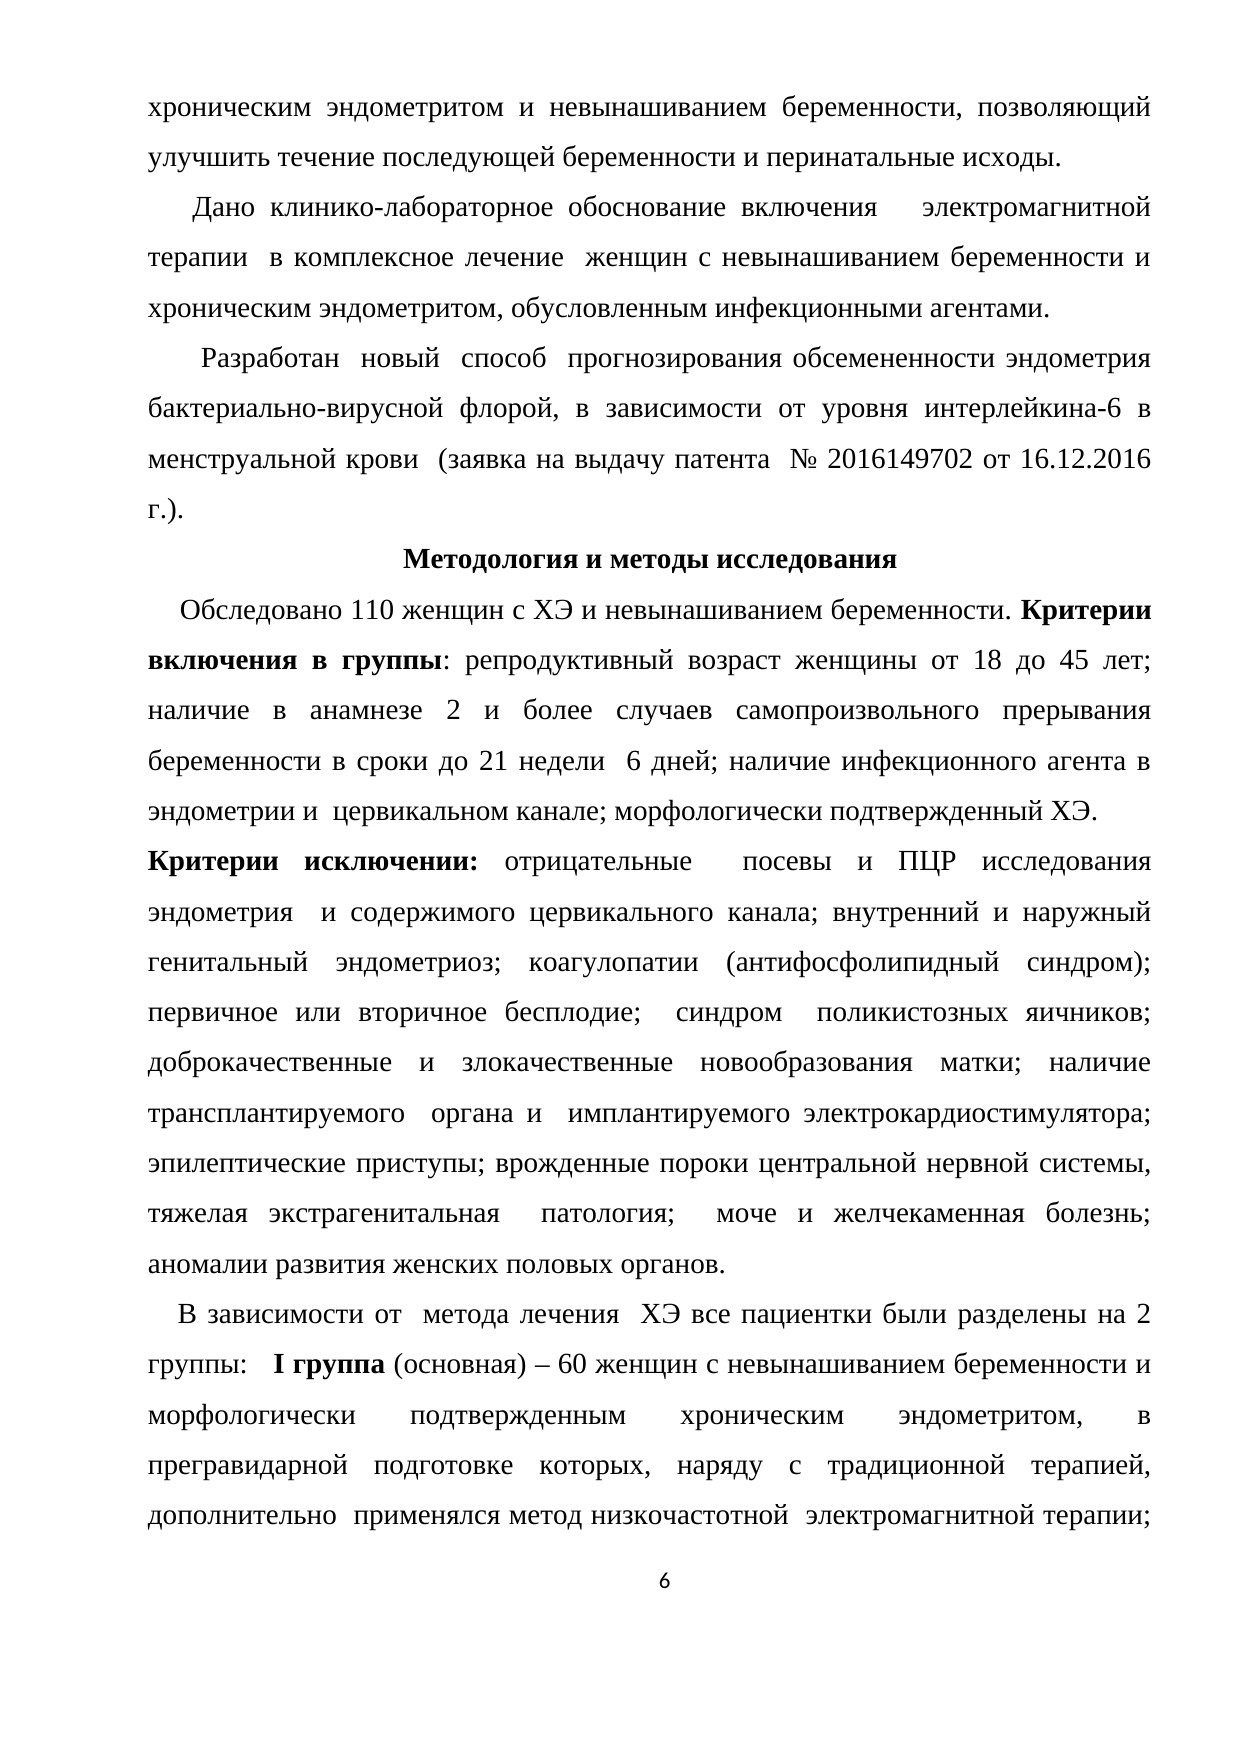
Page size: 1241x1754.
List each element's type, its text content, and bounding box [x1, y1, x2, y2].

text Разработан новый способ прогнозирования обсемененности эндометрия бактериально-вирусной флорой, в зависимости от уровня интерлейкина-6 в менструальной крови (заявка на выдачу патента № 2016149702 от 16.12.2016 г.). [148, 340, 1152, 525]
text Обследовано 110 женщин с ХЭ и невынашиванием беременности. Критерии включения в группы: репродуктивный возраст женщины от 18 до 45 лет; наличие в анамнезе 2 и более случаев самопроизвольного прерывания беременности в сроки до 21 недели 6 дней; наличие инфекционного агента в эндометрии и цервикальном канале; морфологически подтвержденный ХЭ. [148, 592, 1152, 827]
text Методология и методы исследования [148, 541, 1152, 575]
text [148, 89, 1152, 172]
text Дано клинико-лабораторное обоснование включения электромагнитной терапии в комплексное лечение женщин с невынашиванием беременности и хроническим эндометритом, обусловленным инфекционными агентами. [148, 189, 1152, 323]
text Критерии исключении: отрицательные посевы и ПЦР исследования эндометрия и содержимого цервикального канала; внутренний и наружный генитальный эндометриоз; коагулопатии (антифосфолипидный синдром); первичное или вторичное бесплодие; синдром поликистозных яичников; доброкачественные и злокачественные новообразования матки; наличие трансплантируемого органа и имплантируемого электрокардиостимулятора; эпилептические приступы; врожденные пороки центральной нервной системы, тяжелая экстрагенитальная патология; моче и желчекаменная болезнь; аномалии развития женских половых органов. [148, 843, 1152, 1279]
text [148, 1296, 1152, 1531]
